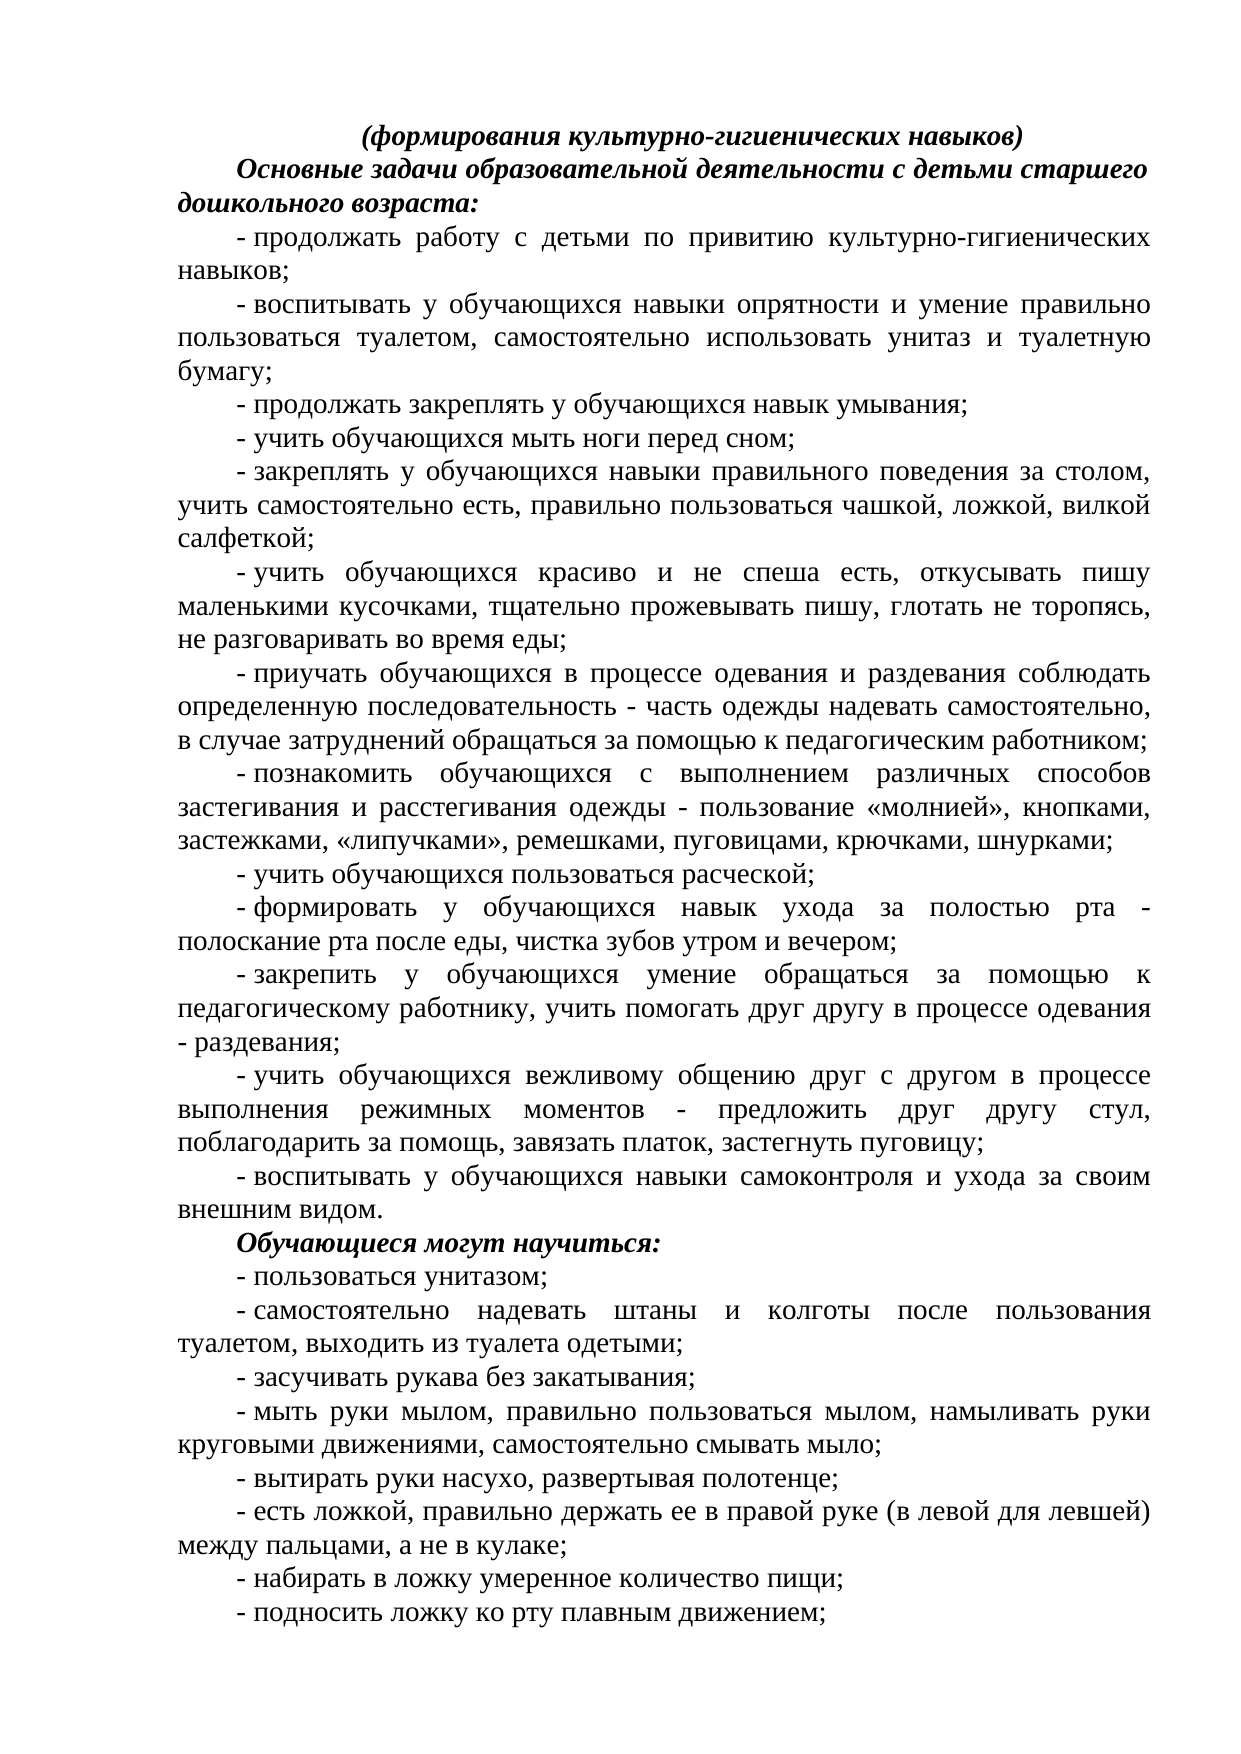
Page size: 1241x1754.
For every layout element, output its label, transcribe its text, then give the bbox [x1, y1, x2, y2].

text - есть ложкой, правильно держать ее в правой руке (в левой для левшей) между пальцами, а не в кулаке; [177, 1493, 1152, 1560]
text - познакомить обучающихся с выполнением различных способов застегивания и расстегивания одежды - пользование «молнией», кнопками, застежками, «липучками», ремешками, пуговицами, крючками, шнурками; [177, 755, 1152, 856]
text - приучать обучающихся в процессе одевания и раздевания соблюдать определенную последовательность - часть одежды надевать самостоятельно, в случае затруднений обращаться за помощью к педагогическим работником; [177, 655, 1152, 755]
text (формирования культурно-гигиенических навыков) [177, 118, 1152, 152]
text - засучивать рукава без закатывания; [177, 1359, 1152, 1393]
text - продолжать закреплять у обучающихся навык умывания; [177, 386, 1152, 420]
text - воспитывать у обучающихся навыки опрятности и умение правильно пользоваться туалетом, самостоятельно использовать унитаз и туалетную бумагу; [177, 286, 1152, 386]
text Основные задачи образовательной деятельности с детьми старшего дошкольного возраста: [177, 152, 1152, 219]
text - закрепить у обучающихся умение обращаться за помощью к педагогическому работнику, учить помогать друг другу в процессе одевания - раздевания; [177, 957, 1152, 1057]
text - пользоваться унитазом; [177, 1258, 1152, 1292]
text - набирать в ложку умеренное количество пищи; [177, 1560, 1152, 1594]
text - продолжать работу с детьми по привитию культурно-гигиенических навыков; [177, 219, 1152, 286]
text - самостоятельно надевать штаны и колготы после пользования туалетом, выходить из туалета одетыми; [177, 1292, 1152, 1359]
text - подносить ложку ко рту плавным движением; [177, 1594, 1152, 1627]
text - воспитывать у обучающихся навыки самоконтроля и ухода за своим внешним видом. [177, 1158, 1152, 1225]
text - учить обучающихся вежливому общению друг с другом в процессе выполнения режимных моментов - предложить друг другу стул, поблагодарить за помощь, завязать платок, застегнуть пуговицу; [177, 1057, 1152, 1158]
text - формировать у обучающихся навык ухода за полостью рта - полоскание рта после еды, чистка зубов утром и вечером; [177, 889, 1152, 957]
text - закреплять у обучающихся навыки правильного поведения за столом, учить самостоятельно есть, правильно пользоваться чашкой, ложкой, вилкой салфеткой; [177, 453, 1152, 554]
text - учить обучающихся мыть ноги перед сном; [177, 420, 1152, 453]
text - учить обучающихся пользоваться расческой; [177, 856, 1152, 889]
text - вытирать руки насухо, развертывая полотенце; [177, 1460, 1152, 1493]
text Обучающиеся могут научиться: [177, 1225, 1152, 1258]
text - мыть руки мылом, правильно пользоваться мылом, намыливать руки круговыми движениями, самостоятельно смывать мыло; [177, 1393, 1152, 1460]
text - учить обучающихся красиво и не спеша есть, откусывать пишу маленькими кусочками, тщательно прожевывать пишу, глотать не торопясь, не разговаривать во время еды; [177, 554, 1152, 655]
